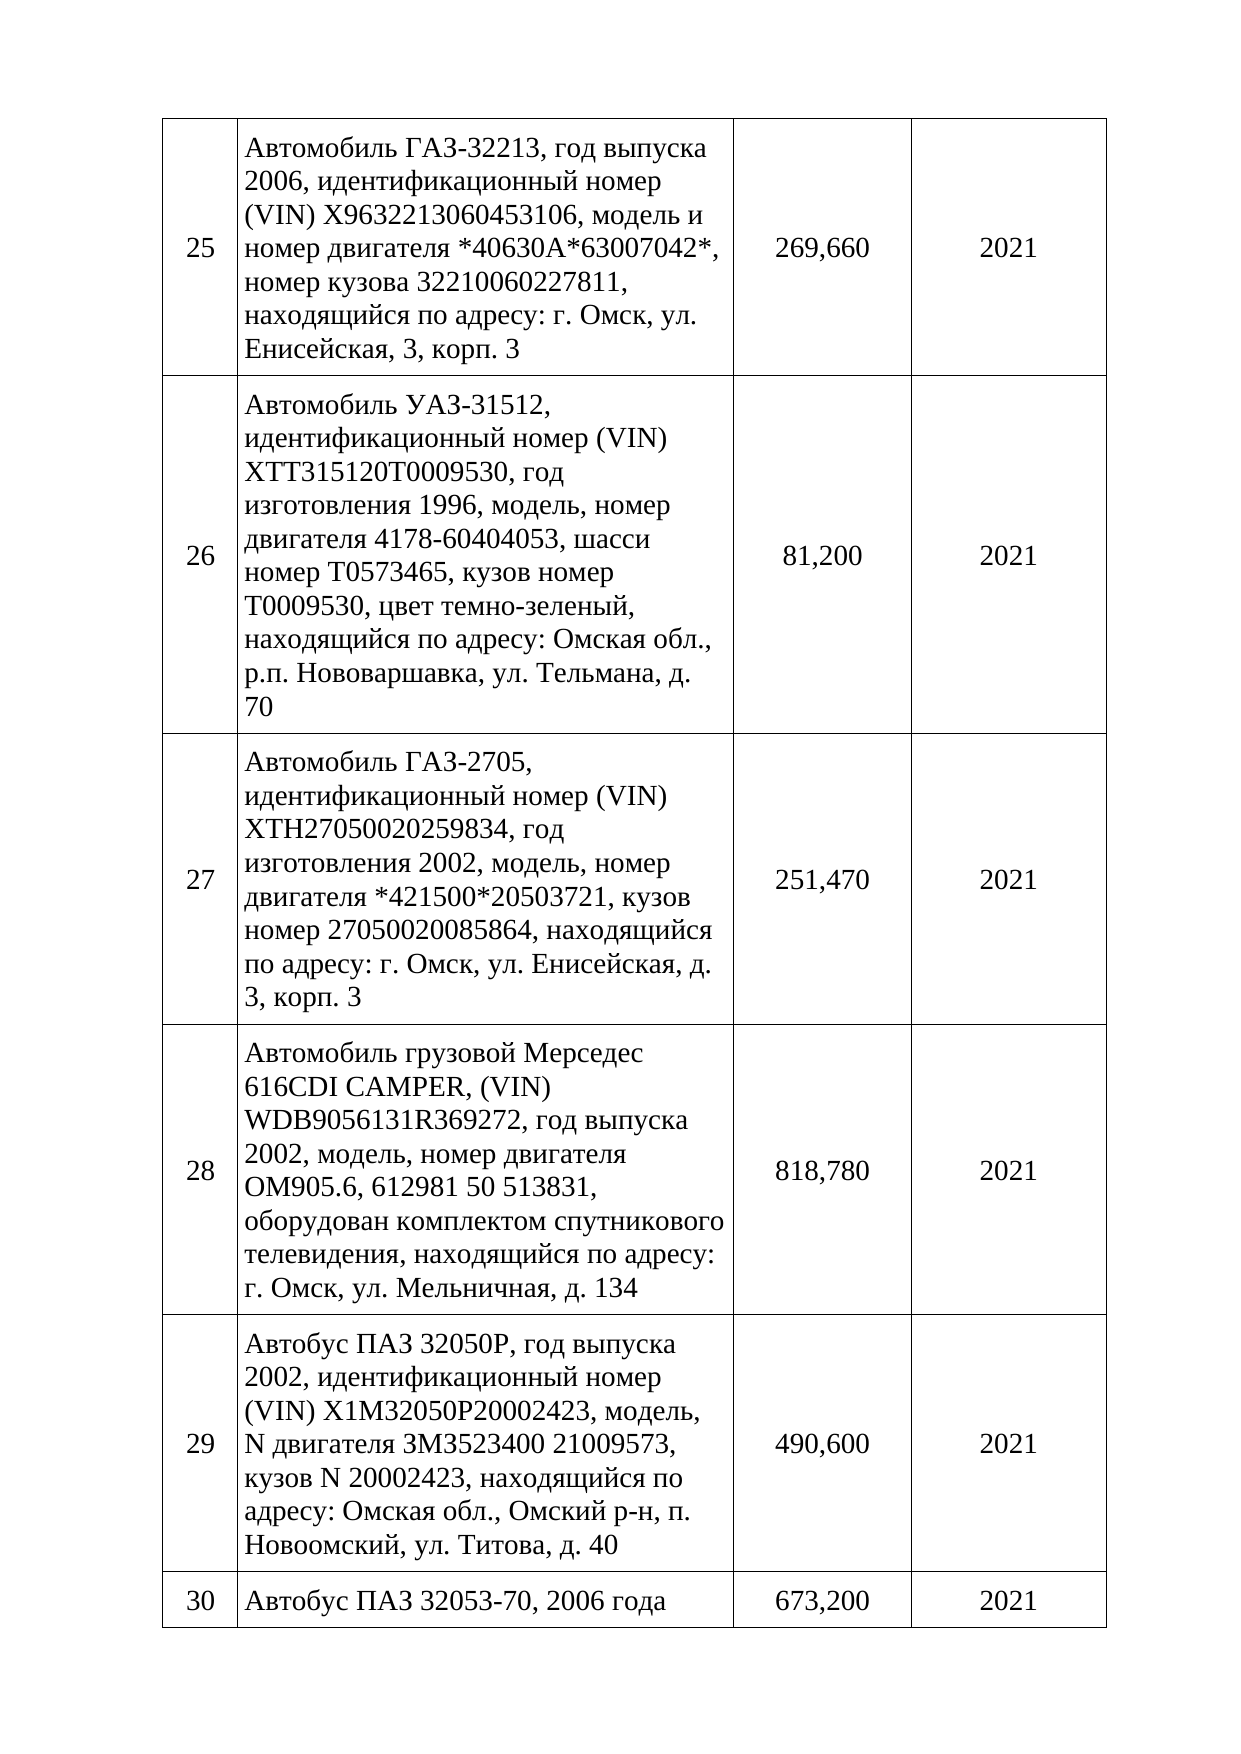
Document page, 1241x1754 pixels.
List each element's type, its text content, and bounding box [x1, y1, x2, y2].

table_cell 2021 [912, 1572, 1106, 1627]
table_cell 2021 [912, 376, 1106, 733]
table_cell 26 [163, 376, 237, 733]
table_cell 25 [163, 119, 237, 375]
table_cell 251,470 [734, 734, 911, 1023]
table_cell Автомобиль УАЗ-31512, идентификационный номер (VIN) XTT315120T0009530, год изготовления 1996, модель, номер двигателя 4178-60404053, шасси номер Т0573465, кузов номер Т0009530, цвет темно-зеленый, находящийся по адресу: Омская обл., р.п. Нововаршавка, ул. Тельмана, д. 70 [238, 376, 733, 733]
table_cell 2021 [912, 1315, 1106, 1571]
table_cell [238, 1572, 733, 1627]
table_cell 490,600 [734, 1315, 911, 1571]
table_cell 28 [163, 1025, 237, 1314]
table_cell 269,660 [734, 119, 911, 375]
table_cell Автобус ПАЗ 32050Р, год выпуска 2002, идентификационный номер (VIN) X1M32050P20002423, модель, N двигателя ЗМЗ523400 21009573, кузов N 20002423, находящийся по адресу: Омская обл., Омский р-н, п. Новоомский, ул. Титова, д. 40 [238, 1315, 733, 1571]
table_cell Автомобиль ГАЗ-2705, идентификационный номер (VIN) XTH27050020259834, год изготовления 2002, модель, номер двигателя *421500*20503721, кузов номер 27050020085864, находящийся по адресу: г. Омск, ул. Енисейская, д. 3, корп. 3 [238, 734, 733, 1023]
table_cell 29 [163, 1315, 237, 1571]
table_cell Автомобиль грузовой Мерседес 616CDI CAMPER, (VIN) WDB9056131R369272, год выпуска 2002, модель, номер двигателя ОМ905.6, 612981 50 513831, оборудован комплектом спутникового телевидения, находящийся по адресу: г. Омск, ул. Мельничная, д. 134 [238, 1025, 733, 1314]
table_cell 2021 [912, 1025, 1106, 1314]
table_cell 2021 [912, 119, 1106, 375]
table_cell 2021 [912, 734, 1106, 1023]
table_cell Автомобиль ГАЗ-32213, год выпуска 2006, идентификационный номер (VIN) X9632213060453106, модель и номер двигателя *40630А*63007042*, номер кузова 32210060227811, находящийся по адресу: г. Омск, ул. Енисейская, 3, корп. 3 [238, 119, 733, 375]
table_cell 673,200 [734, 1572, 911, 1627]
table_cell 818,780 [734, 1025, 911, 1314]
table_cell 27 [163, 734, 237, 1023]
table_cell 81,200 [734, 376, 911, 733]
table_cell 30 [163, 1572, 237, 1627]
